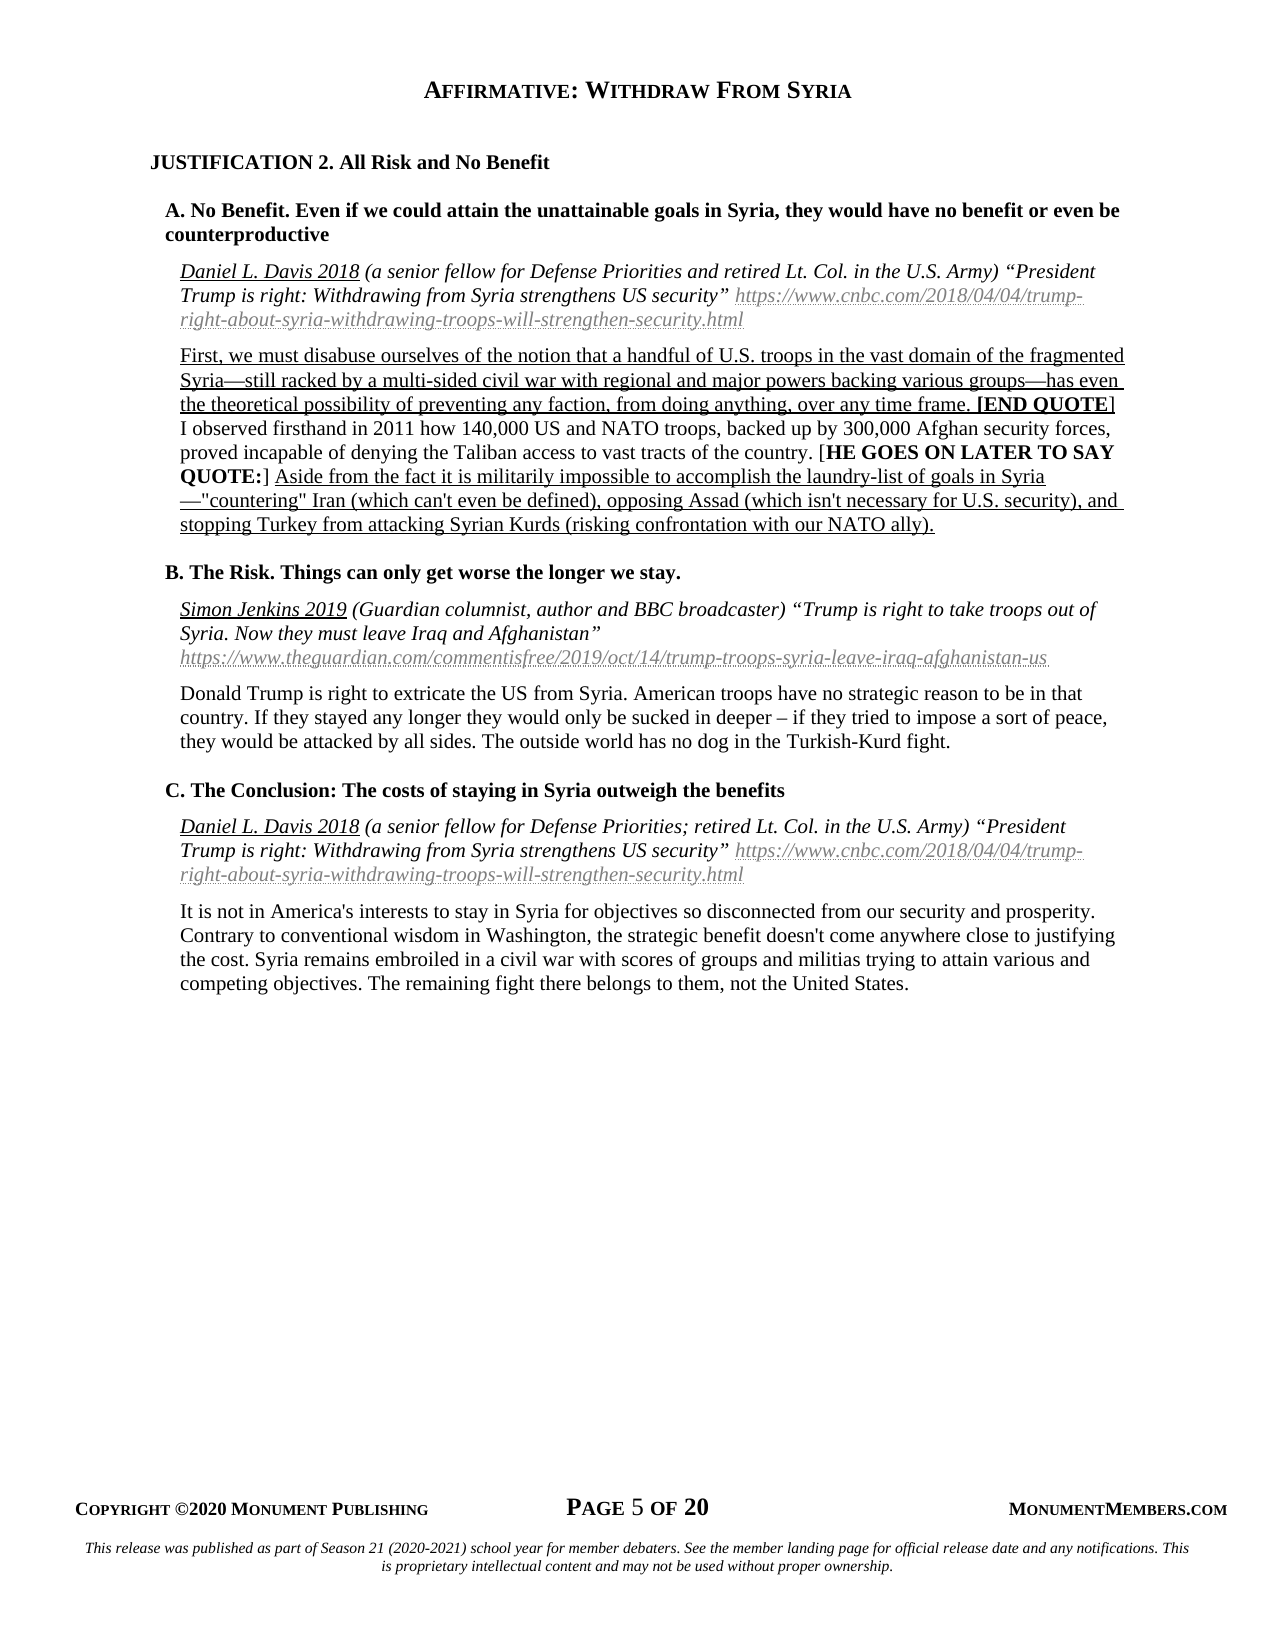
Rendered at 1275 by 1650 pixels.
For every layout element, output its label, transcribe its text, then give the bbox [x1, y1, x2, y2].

text C. The Conclusion: The costs of staying in Syria outweigh the benefits [165, 777, 1125, 802]
text B. The Risk. Things can only get worse the longer we stay. [165, 560, 1125, 584]
text Daniel L. Davis 2018 (a senior fellow for Defense Priorities and retired Lt. Col. in the U.S. Army) “President Trump is right: Withdrawing from Syria strengthens US security” https://www.cnbc.com/2018/04/04/trump-right-about-syria-withdrawing-troops-will-strengthen-security.html [180, 259, 1125, 331]
text It is not in America's interests to stay in Syria for objectives so disconnected from our security and prosperity. Contrary to conventional wisdom in Washington, the strategic benefit doesn't come anywhere close to justifying the cost. Syria remains embroiled in a civil war with scores of groups and militias trying to attain various and competing objectives. The remaining fight there belongs to them, not the United States. [180, 899, 1125, 995]
text First, we must disabuse ourselves of the notion that a handful of U.S. troops in the vast domain of the fragmented Syria—still racked by a multi-sided civil war with regional and major powers backing various groups—has even the theoretical possibility of preventing any faction, from doing anything, over any time frame. [END QUOTE] [180, 365, 1125, 416]
text Donald Trump is right to extricate the US from Syria. American troops have no strategic reason to be in that country. If they stayed any longer they would only be sucked in deeper – if they tried to impose a sort of peace, they would be attacked by all sides. The outside world has no dog in the Turkish-Kurd fight. [180, 681, 1125, 753]
text Simon Jenkins 2019 (Guardian columnist, author and BBC broadcaster) “Trump is right to take troops out of Syria. Now they must leave Iraq and Afghanistan” https://www.theguardian.com/commentisfree/2019/oct/14/trump-troops-syria-leave-iraq-afghanistan-us [180, 597, 1125, 669]
text Daniel L. Davis 2018 (a senior fellow for Defense Priorities; retired Lt. Col. in the U.S. Army) “President Trump is right: Withdrawing from Syria strengthens US security” https://www.cnbc.com/2018/04/04/trump-right-about-syria-withdrawing-troops-will-strengthen-security.html [180, 814, 1125, 886]
text I observed firsthand in 2011 how 140,000 US and NATO troops, backed up by 300,000 Afghan security forces, proved incapable of denying the Taliban access to vast tracts of the country. [HE GOES ON LATER TO SAY QUOTE:] Aside from the fact it is militarily impossible to accomplish the laundry-list of goals in Syria—"countering" Iran (which can't even be defined), opposing Assad (which isn't necessary for U.S. security), and stopping Turkey from attacking Syrian Kurds (risking confrontation with our NATO ally). [180, 416, 1125, 536]
text A. No Benefit. Even if we could attain the unattainable goals in Syria, they would have no benefit or even be counterproductive [165, 198, 1125, 246]
text JUSTIFICATION 2. All Risk and No Benefit [150, 150, 1125, 174]
